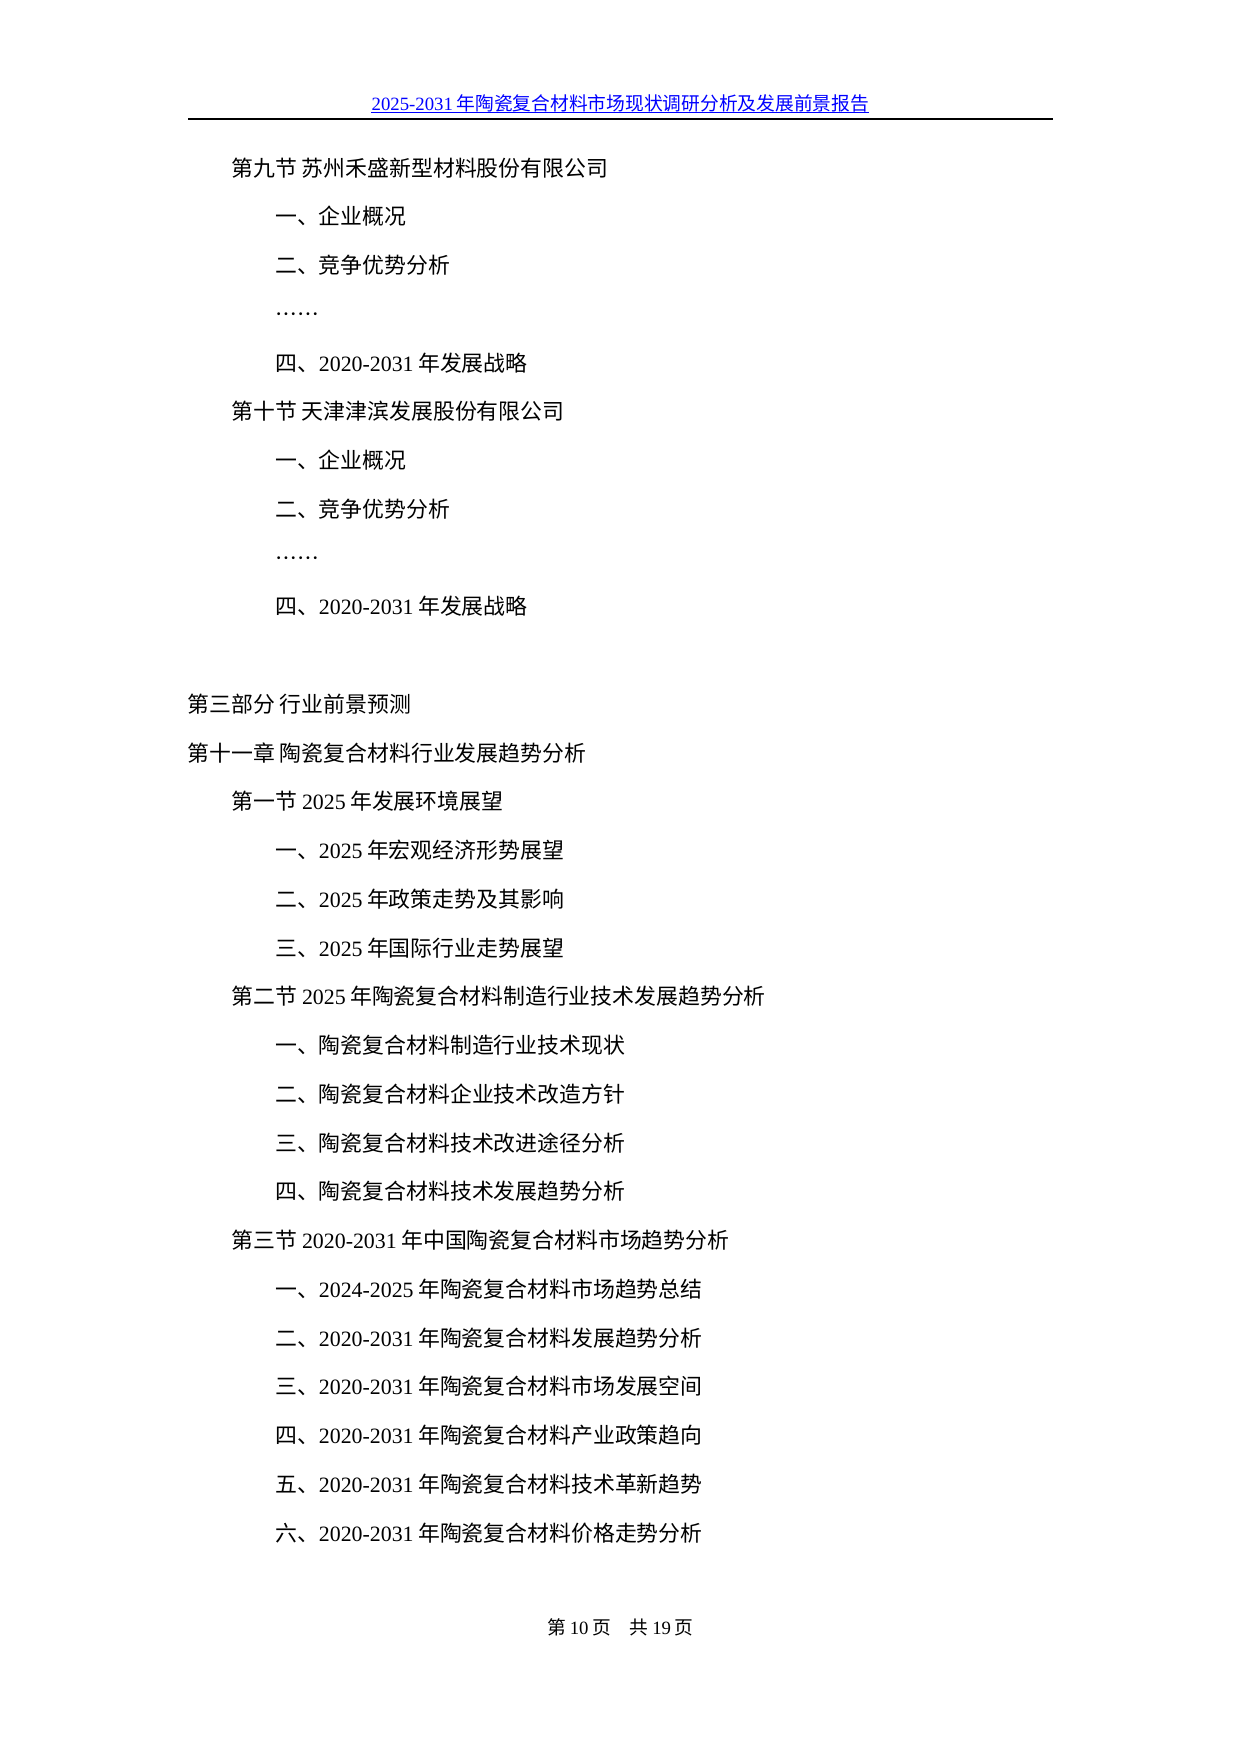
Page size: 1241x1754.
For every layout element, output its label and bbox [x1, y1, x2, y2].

text [187, 150, 1053, 1548]
